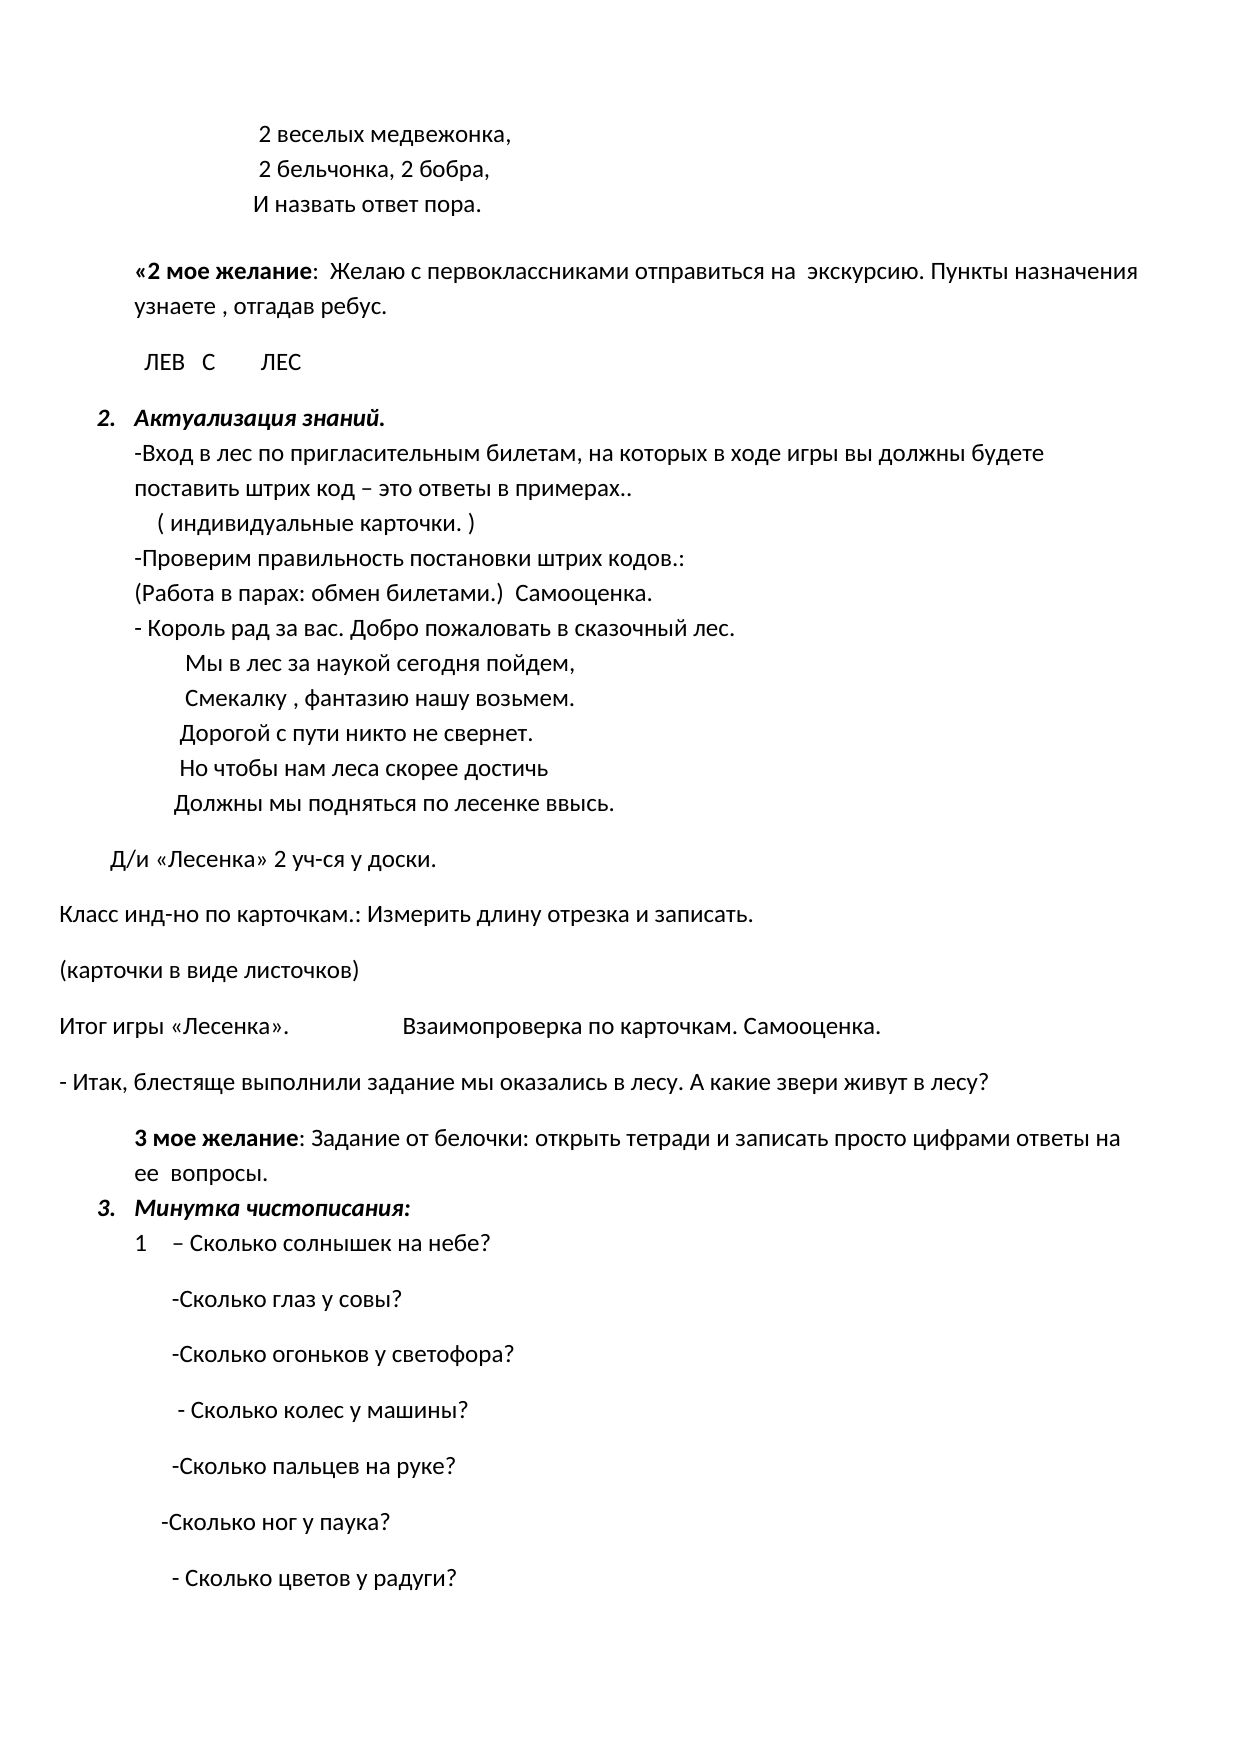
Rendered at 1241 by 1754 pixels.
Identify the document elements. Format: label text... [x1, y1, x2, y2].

text - Итак, блестяще выполнили задание мы оказались в лесу. А какие звери живут в лесу? [59, 1066, 1152, 1097]
text - Сколько цветов у радуги? [172, 1562, 1152, 1592]
text (карточки в виде листочков) [59, 954, 1152, 985]
text Д/и «Лесенка» 2 уч-ся у доски. [59, 843, 1152, 873]
text -Сколько глаз у совы? [172, 1283, 1152, 1313]
list ( индивидуальные карточки. ) [134, 507, 1152, 537]
text Класс инд-но по карточкам.: Измерить длину отрезка и записать. [59, 899, 1152, 929]
text ЛЕВ С ЛЕС [59, 346, 1152, 377]
list «2 мое желание: Желаю с первоклассниками отправиться на экскурсию. Пункты назначения узнаете , отгадав ребус. [134, 255, 1152, 321]
list -Проверим правильность постановки штрих кодов.: [134, 542, 1152, 572]
list 2 веселых медвежонка, [134, 118, 1152, 149]
list Мы в лес за наукой сегодня пойдем, [134, 647, 1152, 677]
text -Сколько пальцев на руке? [172, 1450, 1152, 1481]
list - Король рад за вас. Добро пожаловать в сказочный лес. [134, 612, 1152, 642]
text - Сколько колес у машины? [172, 1394, 1152, 1425]
text Итог игры «Лесенка». Взаимопроверка по карточкам. Самооценка. [59, 1010, 1152, 1041]
list (Работа в парах: обмен билетами.) Самооценка. [134, 577, 1152, 607]
list Дорогой с пути никто не свернет. [134, 717, 1152, 747]
list Но чтобы нам леса скорее достичь [134, 752, 1152, 782]
list Должны мы подняться по лесенке ввысь. [134, 787, 1152, 817]
list И назвать ответ пора. [134, 188, 1152, 219]
list 2 бельчонка, 2 бобра, [134, 153, 1152, 184]
text -Сколько огоньков у светофора? [172, 1339, 1152, 1369]
text -Сколько ног у паука? [59, 1506, 1152, 1537]
list Минутка чистописания: [97, 1192, 1152, 1222]
list Актуализация знаний. [97, 402, 1152, 432]
list 3 мое желание: Задание от белочки: открыть тетради и записать просто цифрами ответы на ее вопросы. [134, 1122, 1152, 1187]
list Смекалку , фантазию нашу возьмем. [134, 682, 1152, 712]
list – Сколько солнышек на небе? [134, 1227, 1152, 1257]
list -Вход в лес по пригласительным билетам, на которых в ходе игры вы должны будете поставить штрих код – это ответы в примерах.. [134, 437, 1152, 502]
